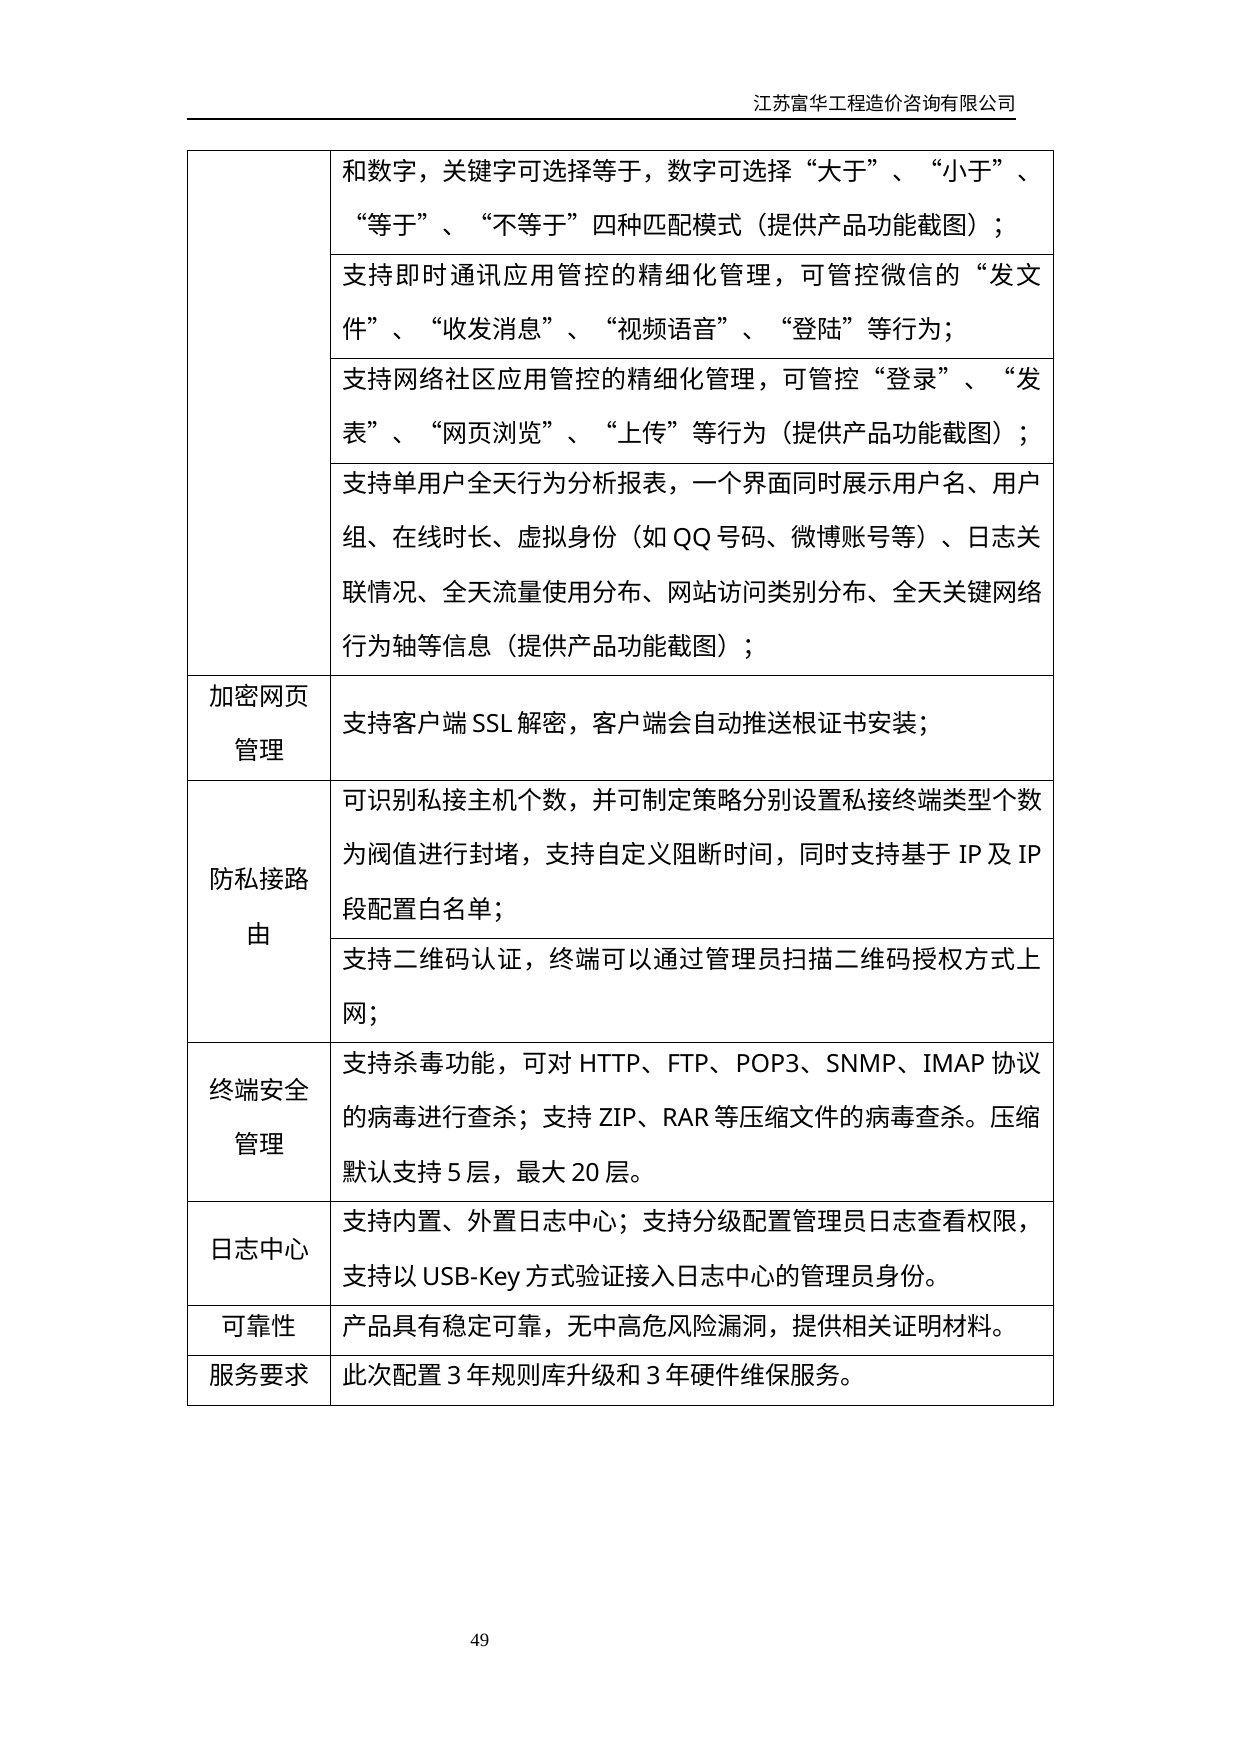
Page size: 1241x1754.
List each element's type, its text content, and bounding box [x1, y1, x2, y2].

table_cell 支持单用户全天行为分析报表，一个界面同时展示用户名、用户组、在线时长、虚拟身份（如QQ号码、微博账号等）、日志关联情况、全天流量使用分布、网站访问类别分布、全天关键网络行为轴等信息（提供产品功能截图）； [331, 464, 1053, 675]
table_cell 产品具有稳定可靠，无中高危风险漏洞，提供相关证明材料。 [331, 1306, 1053, 1355]
table_cell 日志中心 [188, 1202, 330, 1305]
table_cell 支持客户端SSL解密，客户端会自动推送根证书安装； [331, 676, 1053, 779]
table_cell 支持二维码认证，终端可以通过管理员扫描二维码授权方式上网； [331, 939, 1053, 1042]
table_cell 支持即时通讯应用管控的精细化管理，可管控微信的“发文件”、“收发消息”、“视频语音”、“登陆”等行为； [331, 255, 1053, 358]
table_cell 支持杀毒功能，可对HTTP、FTP、POP3、SNMP、IMAP协议的病毒进行查杀；支持ZIP、RAR等压缩文件的病毒查杀。压缩默认支持5层，最大20层。 [331, 1043, 1053, 1201]
table_cell 可识别私接主机个数，并可制定策略分别设置私接终端类型个数为阀值进行封堵，支持自定义阻断时间，同时支持基于IP及IP段配置白名单； [331, 781, 1053, 938]
table_cell 服务要求 [188, 1356, 330, 1404]
table_cell 加密网页管理 [188, 676, 330, 779]
table_cell 支持内置、外置日志中心；支持分级配置管理员日志查看权限，支持以USB-Key方式验证接入日志中心的管理员身份。 [331, 1202, 1053, 1305]
table_cell 此次配置3年规则库升级和3年硬件维保服务。 [331, 1356, 1053, 1404]
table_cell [331, 151, 1053, 254]
table_cell 支持网络社区应用管控的精细化管理，可管控“登录”、“发表”、“网页浏览”、“上传”等行为（提供产品功能截图）； [331, 359, 1053, 462]
table_cell 防私接路由 [188, 781, 330, 1042]
table_cell 终端安全管理 [188, 1043, 330, 1201]
table_cell 可靠性 [188, 1306, 330, 1355]
